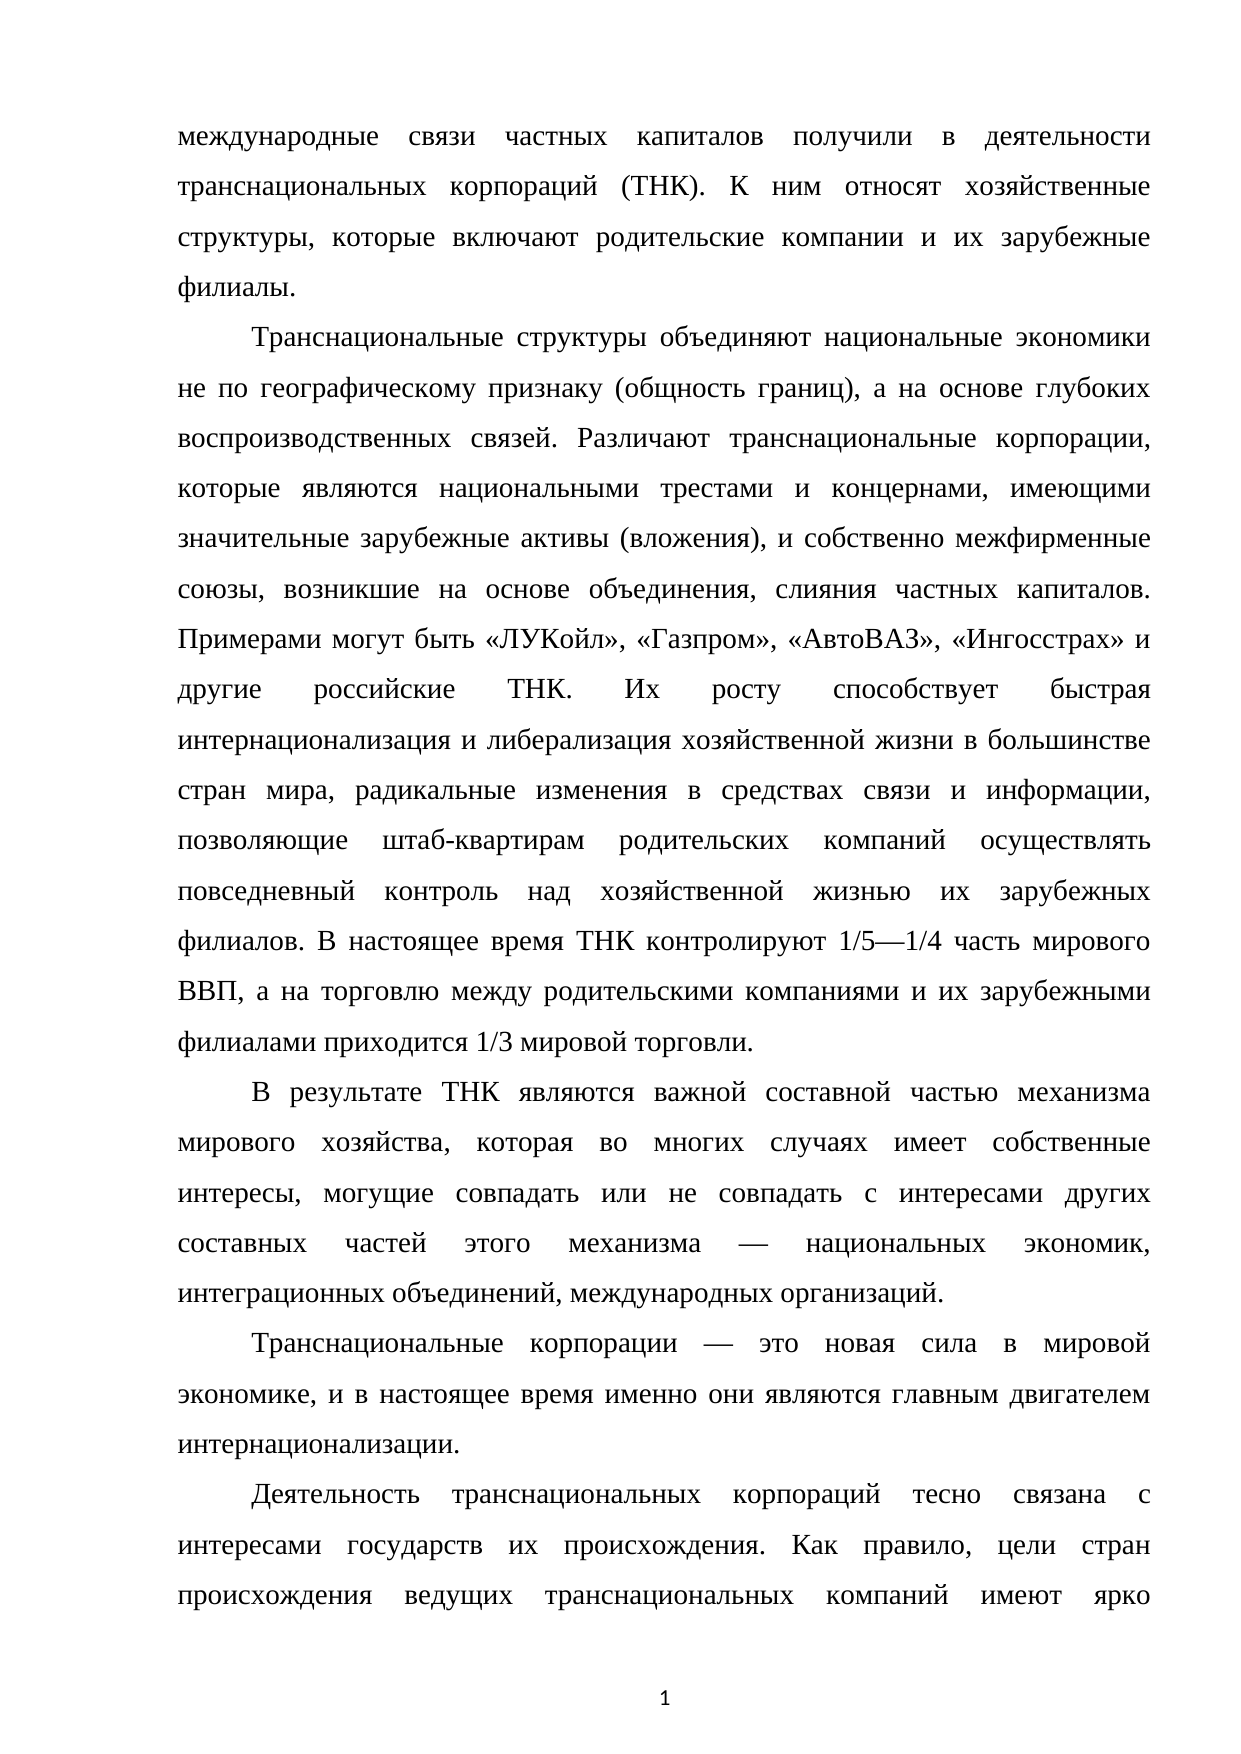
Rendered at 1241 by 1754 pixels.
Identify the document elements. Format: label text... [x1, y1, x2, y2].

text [177, 118, 1152, 303]
text Транснациональные корпорации — это новая сила в мировой экономике, и в настоящее время именно они являются главным двигателем интернационализации. [177, 1326, 1152, 1460]
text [177, 1477, 1152, 1611]
text В результате ТНК являются важной составной частью механизма мирового хозяйства, которая во многих случаях имеет собственные интересы, могущие совпадать или не совпадать с интересами других составных частей этого механизма — национальных экономик, интеграционных объединений, международных организаций. [177, 1074, 1152, 1309]
text Транснациональные структуры объединяют национальные экономики не по географическому признаку (общность границ), а на основе глубоких воспроизводственных связей. Различают транснациональные корпорации, которые являются национальными трестами и концернами, имеющими значительные зарубежные активы (вложения), и собственно межфирменные союзы, возникшие на основе объединения, слияния частных капиталов. Примерами могут быть «ЛУКойл», «Газпром», «АвтоВАЗ», «Ингосстрах» и другие российские ТНК. Их росту способствует быстрая интернационализация и либерализация хозяйственной жизни в большинстве стран мира, радикальные изменения в средствах связи и информации, позволяющие штаб-квартирам родительских компаний осуществлять повседневный контроль над хозяйственной жизнью их зарубежных филиалов. В настоящее время ТНК контролируют 1/5—1/4 часть мирового ВВП, а на торговлю между родительскими компаниями и их зарубежными филиалами приходится 1/3 мировой торговли. [177, 319, 1152, 1057]
